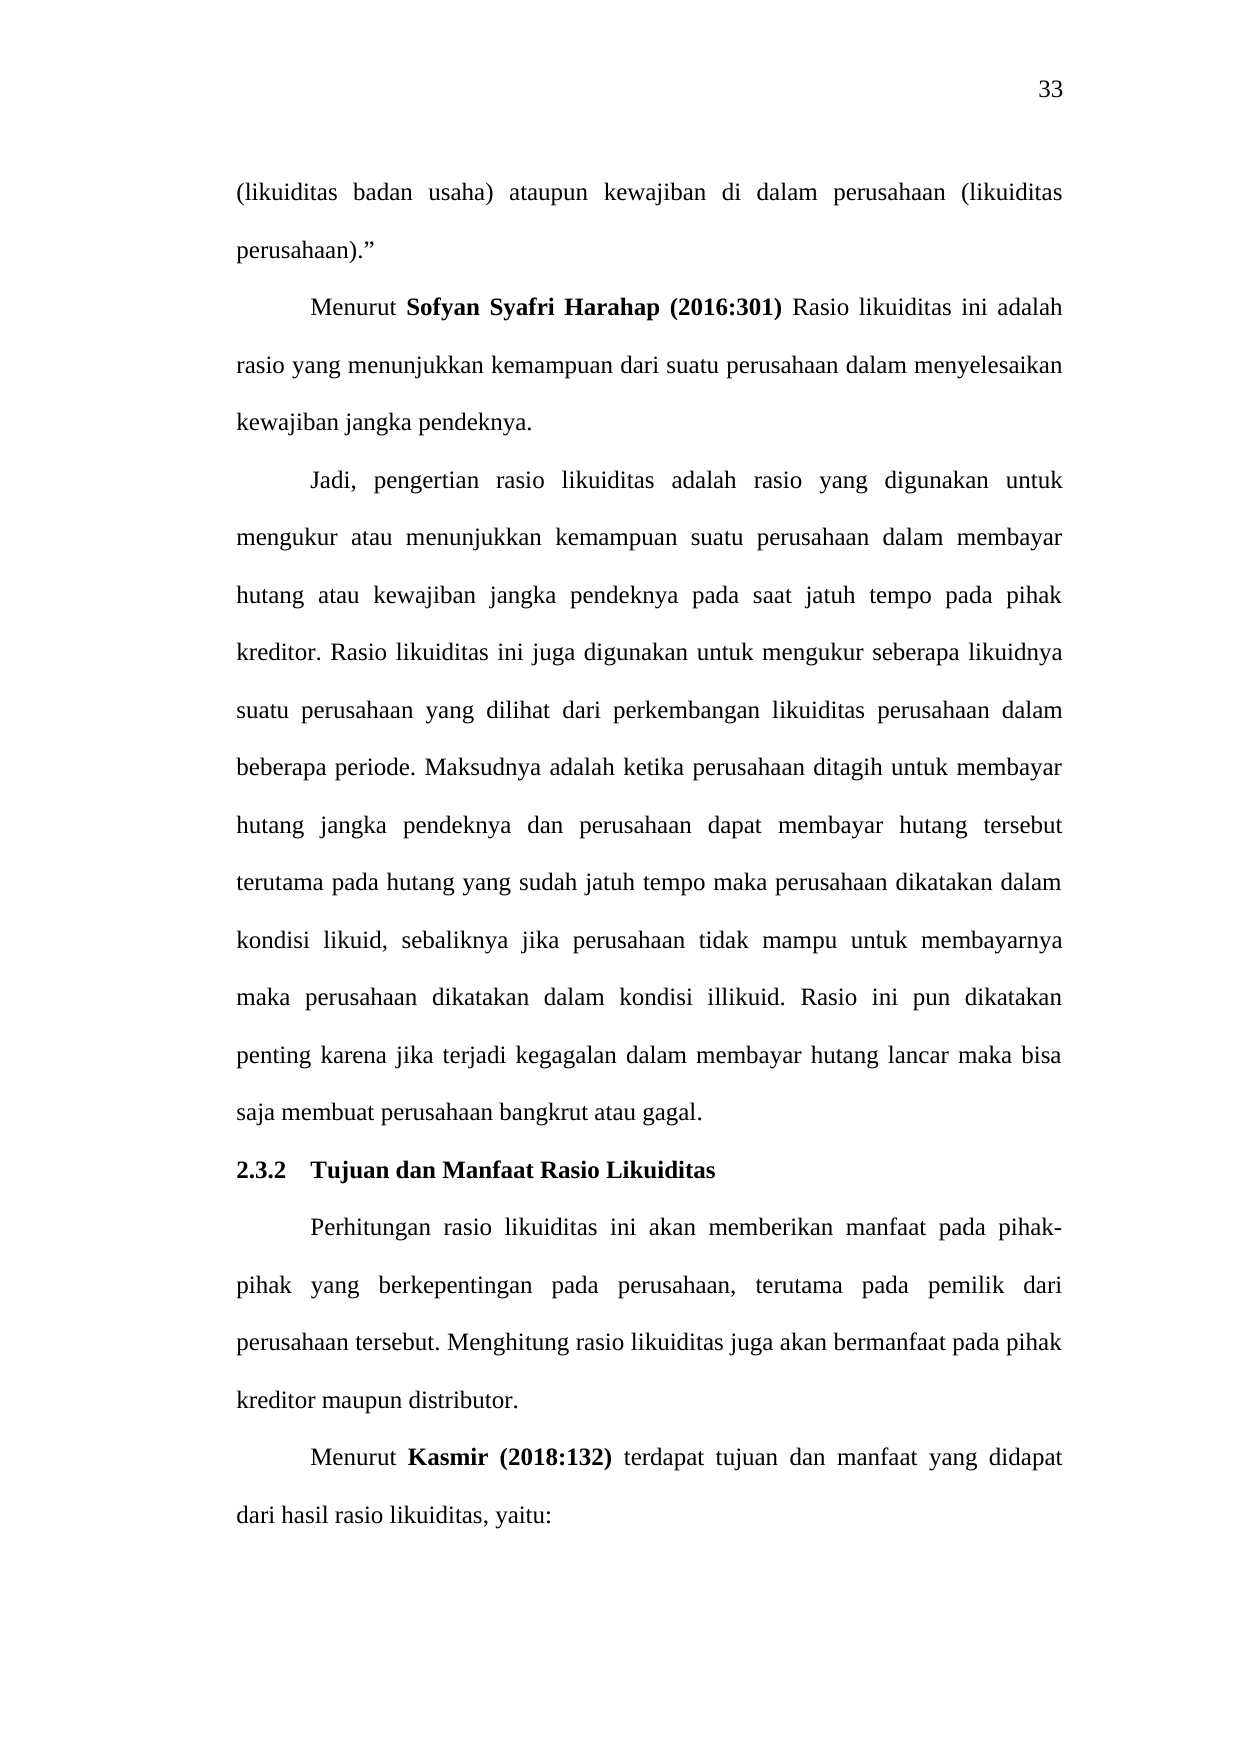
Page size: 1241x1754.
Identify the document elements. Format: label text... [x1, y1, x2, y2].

text Tujuan dan Manfaat Rasio Likuiditas [236, 1155, 1063, 1183]
text Perhitungan rasio likuiditas ini akan memberikan manfaat pada pihak-pihak yang berkepentingan pada perusahaan, terutama pada pemilik dari perusahaan tersebut. Menghitung rasio likuiditas juga akan bermanfaat pada pihak kreditor maupun distributor. [236, 1212, 1063, 1413]
text Jadi, pengertian rasio likuiditas adalah rasio yang digunakan untuk mengukur atau menunjukkan kemampuan suatu perusahaan dalam membayar hutang atau kewajiban jangka pendeknya pada saat jatuh tempo pada pihak kreditor. Rasio likuiditas ini juga digunakan untuk mengukur seberapa likuidnya suatu perusahaan yang dilihat dari perkembangan likuiditas perusahaan dalam beberapa periode. Maksudnya adalah ketika perusahaan ditagih untuk membayar hutang jangka pendeknya dan perusahaan dapat membayar hutang tersebut terutama pada hutang yang sudah jatuh tempo maka perusahaan dikatakan dalam kondisi likuid, sebaliknya jika perusahaan tidak mampu untuk membayarnya maka perusahaan dikatakan dalam kondisi illikuid. Rasio ini pun dikatakan penting karena jika terjadi kegagalan dalam membayar hutang lancar maka bisa saja membuat perusahaan bangkrut atau gagal. [236, 465, 1063, 1126]
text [236, 177, 1063, 263]
text Menurut Sofyan Syafri Harahap (2016:301) Rasio likuiditas ini adalah rasio yang menunjukkan kemampuan dari suatu perusahaan dalam menyelesaikan kewajiban jangka pendeknya. [236, 292, 1063, 436]
text Menurut Kasmir (2018:132) terdapat tujuan dan manfaat yang didapat dari hasil rasio likuiditas, yaitu: [236, 1442, 1063, 1528]
